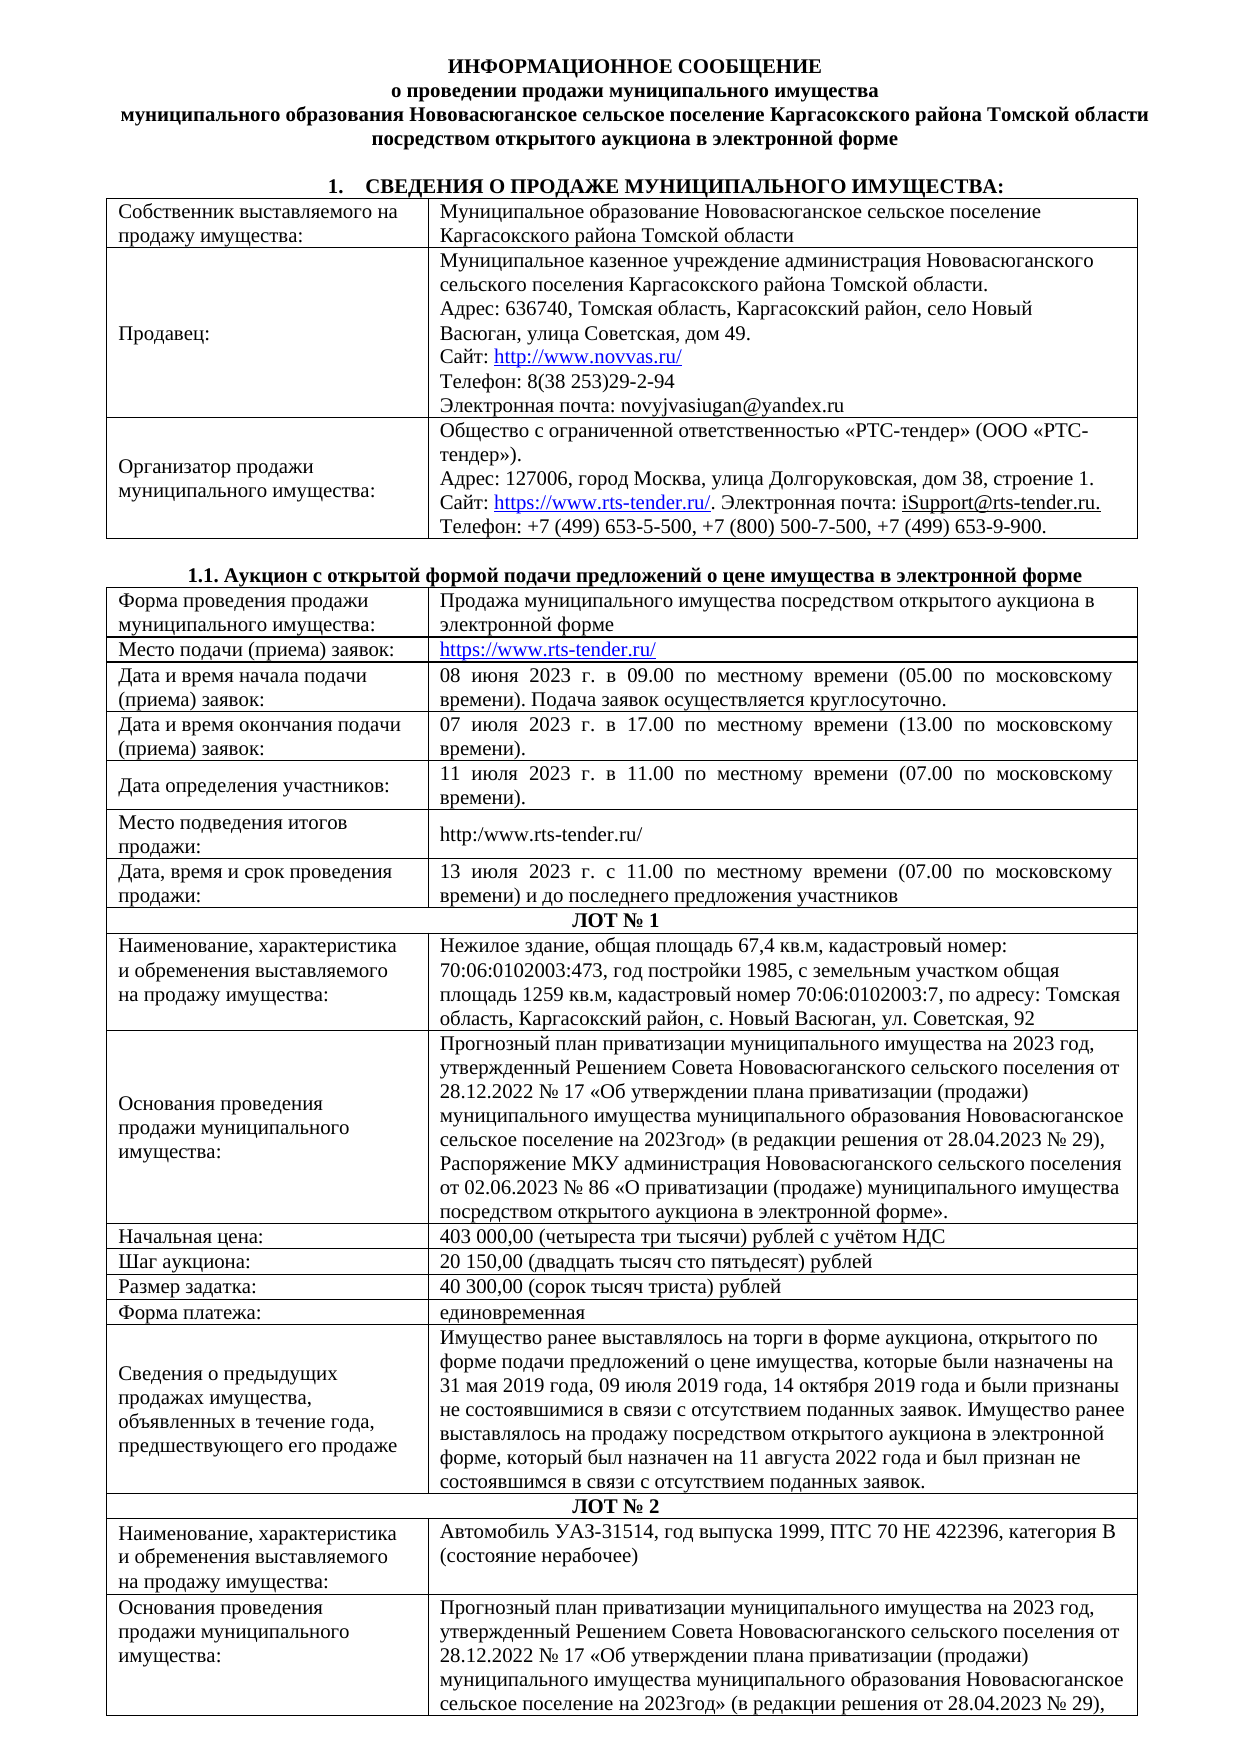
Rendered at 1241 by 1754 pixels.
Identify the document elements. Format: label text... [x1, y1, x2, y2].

table_cell http:/www.rts-tender.ru/ [429, 810, 1137, 858]
table_cell Начальная цена: [107, 1224, 428, 1248]
table_cell Сведения о предыдущих продажах имущества, объявленных в течение года, предшествующего его продаже [107, 1325, 428, 1493]
table_cell 40 300,00 (сорок тысяч триста) рублей [429, 1275, 1137, 1298]
table_cell Наименование, характеристика и обременения выставляемого на продажу имущества: [107, 934, 428, 1030]
table_cell ЛОТ № 1 [107, 908, 1137, 932]
table_header Продажа муниципального имущества посредством открытого аукциона в электронной форме [429, 588, 1137, 636]
table_cell Шаг аукциона: [107, 1249, 428, 1273]
table_cell Дата и время начала подачи (приема) заявок: [107, 663, 428, 711]
table_cell Муниципальное казенное учреждение администрация Нововасюганского сельского поселения Каргасокского района Томской области. Адрес: 636740, Томская область, Каргасокский район, село Новый Васюган, улица Советская, дом 49. Сайт: http://www.novvas.ru/ Телефон: 8(38 253)29-2-94 Электронная почта: novyjvasiugan@yandex.ru [429, 248, 1137, 417]
table_cell Автомобиль УАЗ-31514, год выпуска 1999, ПТС 70 НЕ 422396, категория В (состояние нерабочее) [429, 1519, 1137, 1594]
table_cell 11 июля 2023 г. в 11.00 по местному времени (07.00 по московскому времени). [429, 761, 1137, 809]
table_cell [429, 1595, 1137, 1715]
table_cell Организатор продажи муниципального имущества: [107, 418, 428, 538]
table_cell 08 июня 2023 г. в 09.00 по местному времени (05.00 по московскому времени). Подача заявок осуществляется круглосуточно. [429, 663, 1137, 711]
table_cell Имущество ранее выставлялось на торги в форме аукциона, открытого по форме подачи предложений о цене имущества, которые были назначены на 31 мая 2019 года, 09 июля 2019 года, 14 октября 2019 года и были признаны не состоявшимися в связи с отсутствием поданных заявок. Имущество ранее выставлялось на продажу посредством открытого аукциона в электронной форме, который был назначен на 11 августа 2022 года и был признан не состоявшимся в связи с отсутствием поданных заявок. [429, 1325, 1137, 1493]
table_cell Дата определения участников: [107, 761, 428, 809]
table_cell единовременная [429, 1300, 1137, 1324]
table_cell https://www.rts-tender.ru/ [429, 638, 1137, 661]
table_cell Нежилое здание, общая площадь 67,4 кв.м, кадастровый номер: 70:06:0102003:473, год постройки 1985, с земельным участком общая площадь 1259 кв.м, кадастровый номер 70:06:0102003:7, по адресу: Томская область, Каргасокский район, с. Новый Васюган, ул. Советская, 92 [429, 934, 1137, 1030]
table_cell Основания проведения продажи муниципального имущества: [107, 1031, 428, 1223]
table_header Форма проведения продажи муниципального имущества: [107, 588, 428, 636]
table_cell Размер задатка: [107, 1275, 428, 1298]
table_header Собственник выставляемого на продажу имущества: [107, 199, 428, 247]
table_cell 13 июля 2023 г. с 11.00 по местному времени (07.00 по московскому времени) и до последнего предложения участников [429, 859, 1137, 907]
text муниципального образования Нововасюганское сельское поселение Каргасокского района Томской области [118, 102, 1152, 126]
table_cell Общество с ограниченной ответственностью «РТС-тендер» (ООО «РТС-тендер»). Адрес: 127006, город Москва, улица Долгоруковская, дом 38, строение 1. Сайт: https://www.rts-tender.ru/. Электронная почта: iSupport@rts-tender.ru. Телефон: +7 (499) 653-5-500, +7 (800) 500-7-500, +7 (499) 653-9-900. [429, 418, 1137, 538]
table_cell Место подачи (приема) заявок: [107, 638, 428, 661]
table_cell Форма платежа: [107, 1300, 428, 1324]
table_cell Наименование, характеристика и обременения выставляемого на продажу имущества: [107, 1519, 428, 1594]
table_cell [107, 1595, 428, 1715]
list СВЕДЕНИЯ О ПРОДАЖЕ МУНИЦИПАЛЬНОГО ИМУЩЕСТВА: [193, 174, 1139, 198]
table_cell 07 июля 2023 г. в 17.00 по местному времени (13.00 по московскому времени). [429, 712, 1137, 760]
table_header Муниципальное образование Нововасюганское сельское поселение Каргасокского района Томской области [429, 199, 1137, 247]
table_cell Продавец: [107, 248, 428, 417]
table_cell 403 000,00 (четыреста три тысячи) рублей с учётом НДС [429, 1224, 1137, 1248]
table_cell 20 150,00 (двадцать тысяч сто пятьдесят) рублей [429, 1249, 1137, 1273]
text о проведении продажи муниципального имущества [118, 78, 1152, 102]
table_cell ЛОТ № 2 [107, 1494, 1137, 1518]
text ИНФОРМАЦИОННОЕ СООБЩЕНИЕ [118, 54, 1152, 78]
table_cell Дата и время окончания подачи (приема) заявок: [107, 712, 428, 760]
text 1.1. Аукцион с открытой формой подачи предложений о цене имущества в электронной форме [118, 563, 1152, 587]
text посредством открытого аукциона в электронной форме [118, 126, 1152, 150]
table_cell Дата, время и срок проведения продажи: [107, 859, 428, 907]
table_cell Место подведения итогов продажи: [107, 810, 428, 858]
